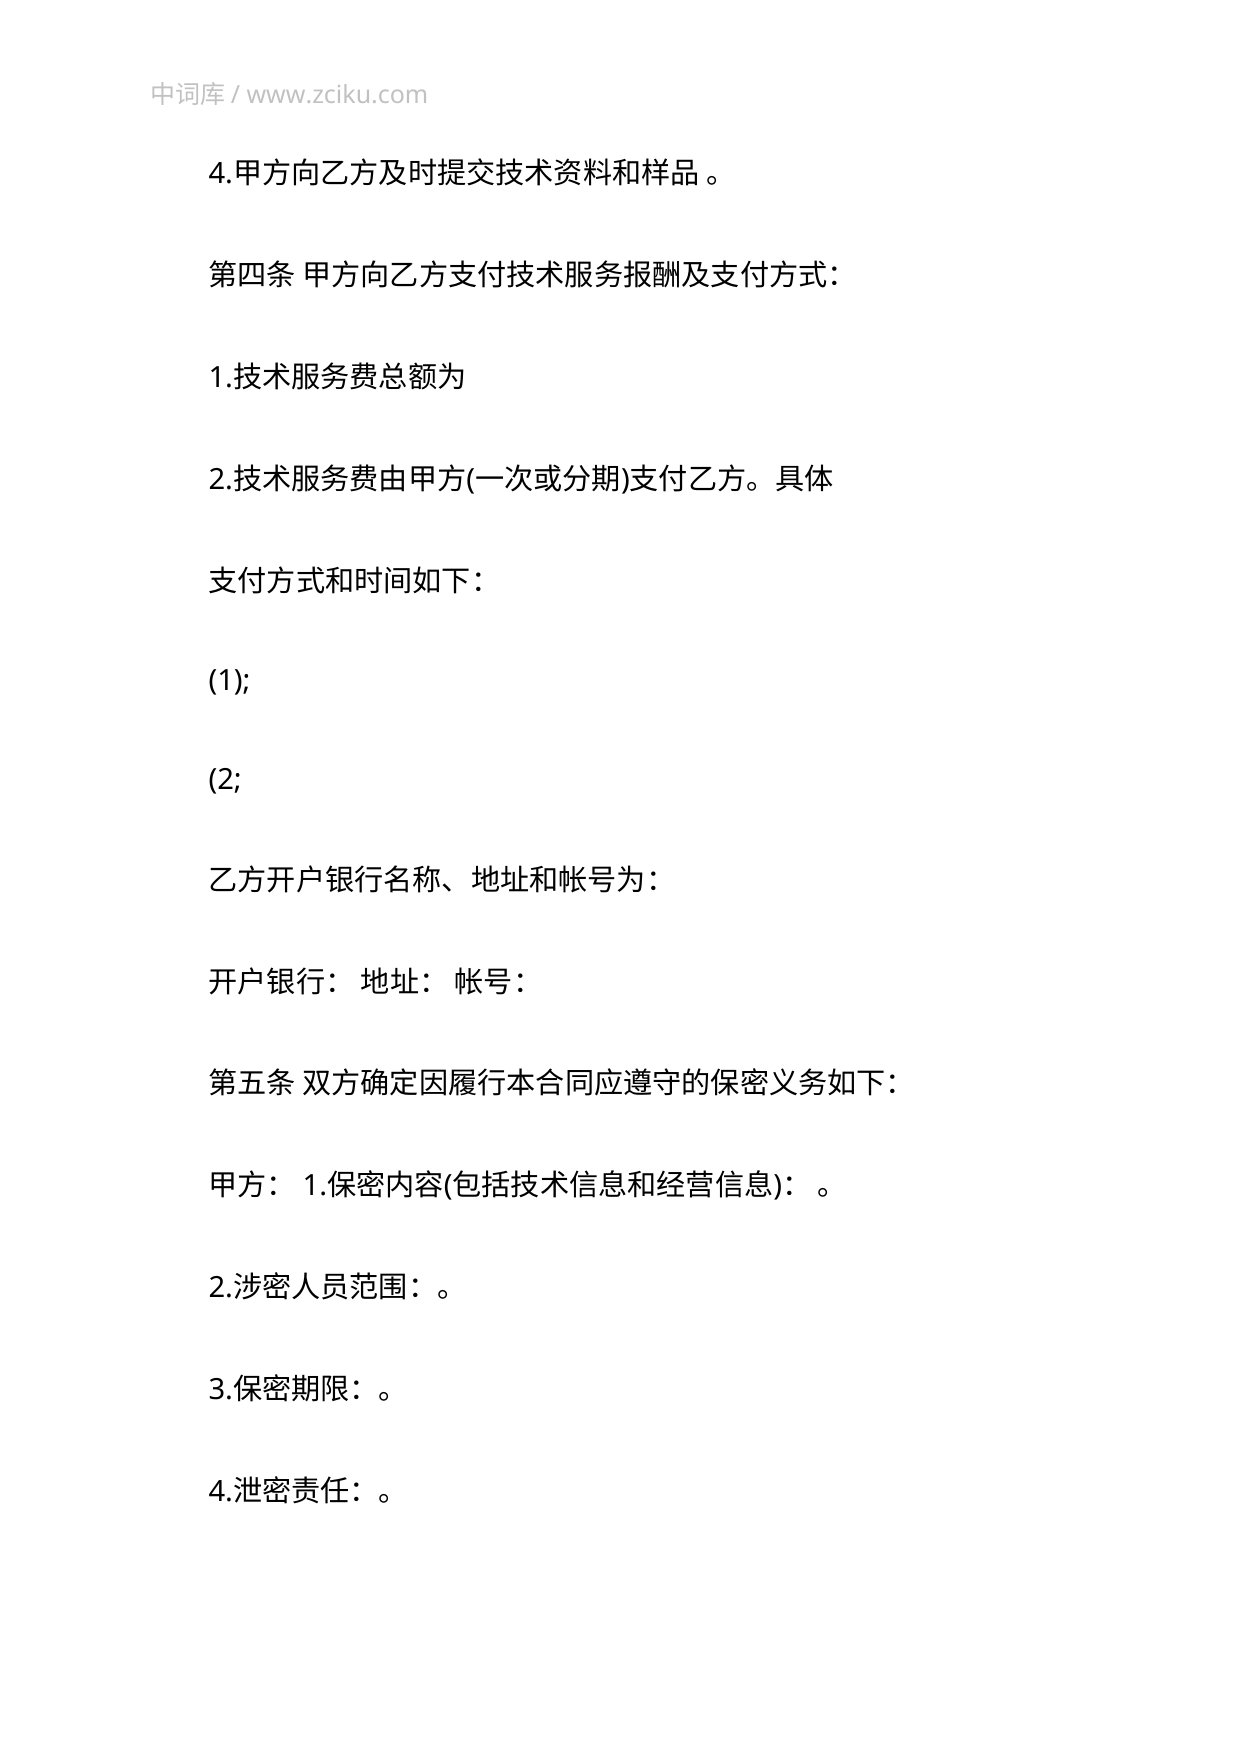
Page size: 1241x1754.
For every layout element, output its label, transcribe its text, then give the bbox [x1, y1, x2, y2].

text 3.保密期限：。 [150, 1366, 1090, 1408]
text 支付方式和时间如下： [150, 558, 1090, 600]
text 开户银行： 地址： 帐号： [150, 958, 1090, 1000]
text 2.涉密人员范围：。 [150, 1264, 1090, 1306]
text (2; [150, 758, 1090, 798]
text 2.技术服务费由甲方(一次或分期)支付乙方。具体 [150, 456, 1090, 498]
text 第四条 甲方向乙方支付技术服务报酬及支付方式： [150, 252, 1090, 294]
text 乙方开户银行名称、地址和帐号为： [150, 856, 1090, 899]
text 第五条 双方确定因履行本合同应遵守的保密义务如下： [150, 1060, 1090, 1102]
text 1.技术服务费总额为 [150, 354, 1090, 396]
text 甲方： 1.保密内容(包括技术信息和经营信息)： 。 [150, 1162, 1090, 1204]
text 4.泄密责任：。 [150, 1468, 1090, 1510]
text 4.甲方向乙方及时提交技术资料和样品 。 [150, 150, 1090, 192]
text (1); [150, 659, 1090, 699]
